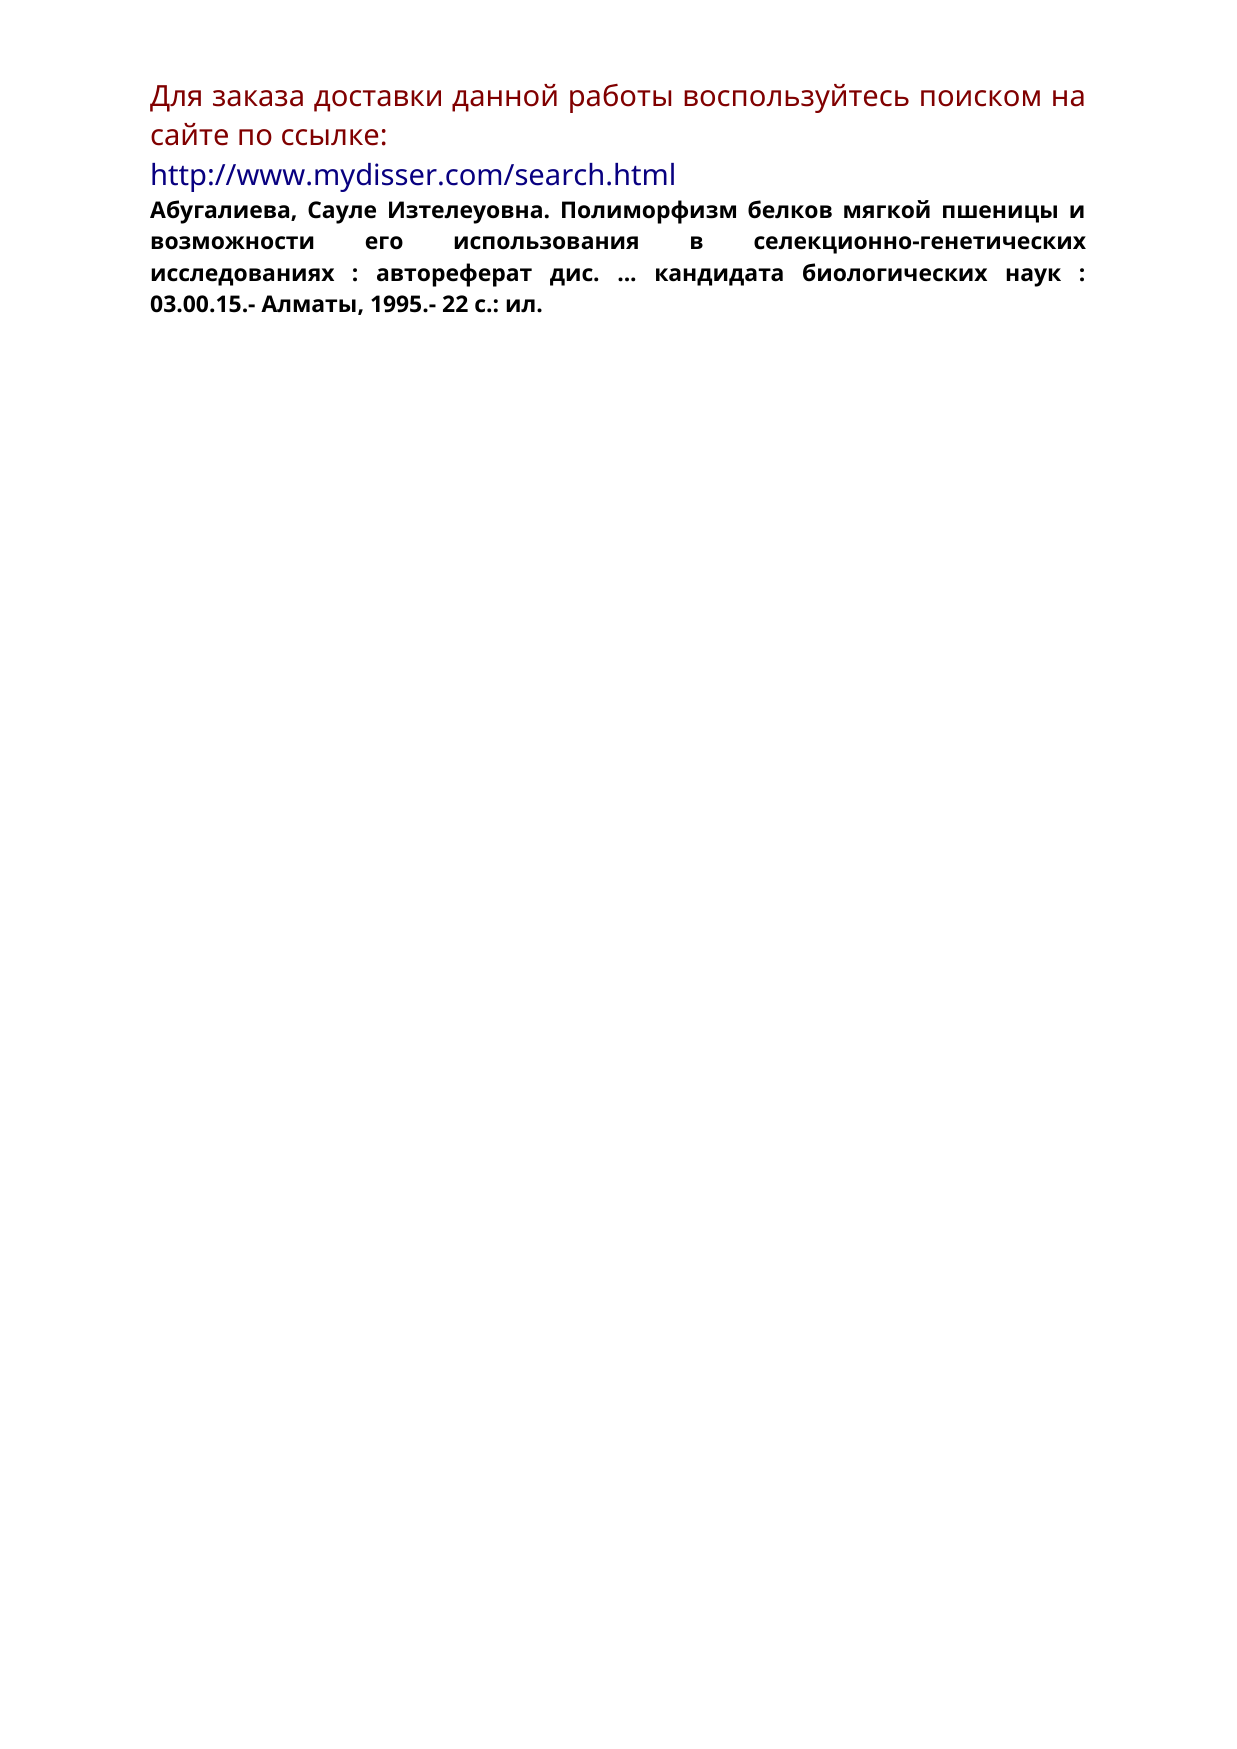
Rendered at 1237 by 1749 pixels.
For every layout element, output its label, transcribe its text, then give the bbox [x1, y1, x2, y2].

text Абугалиева, Сауле Изтелеуовна. Полиморфизм белков мягкой пшеницы и возможности его использования в селекционно-генетических исследованиях : автореферат дис. ... кандидата биологических наук : 03.00.15.- Алматы, 1995.- 22 с.: ил. [150, 194, 1086, 319]
